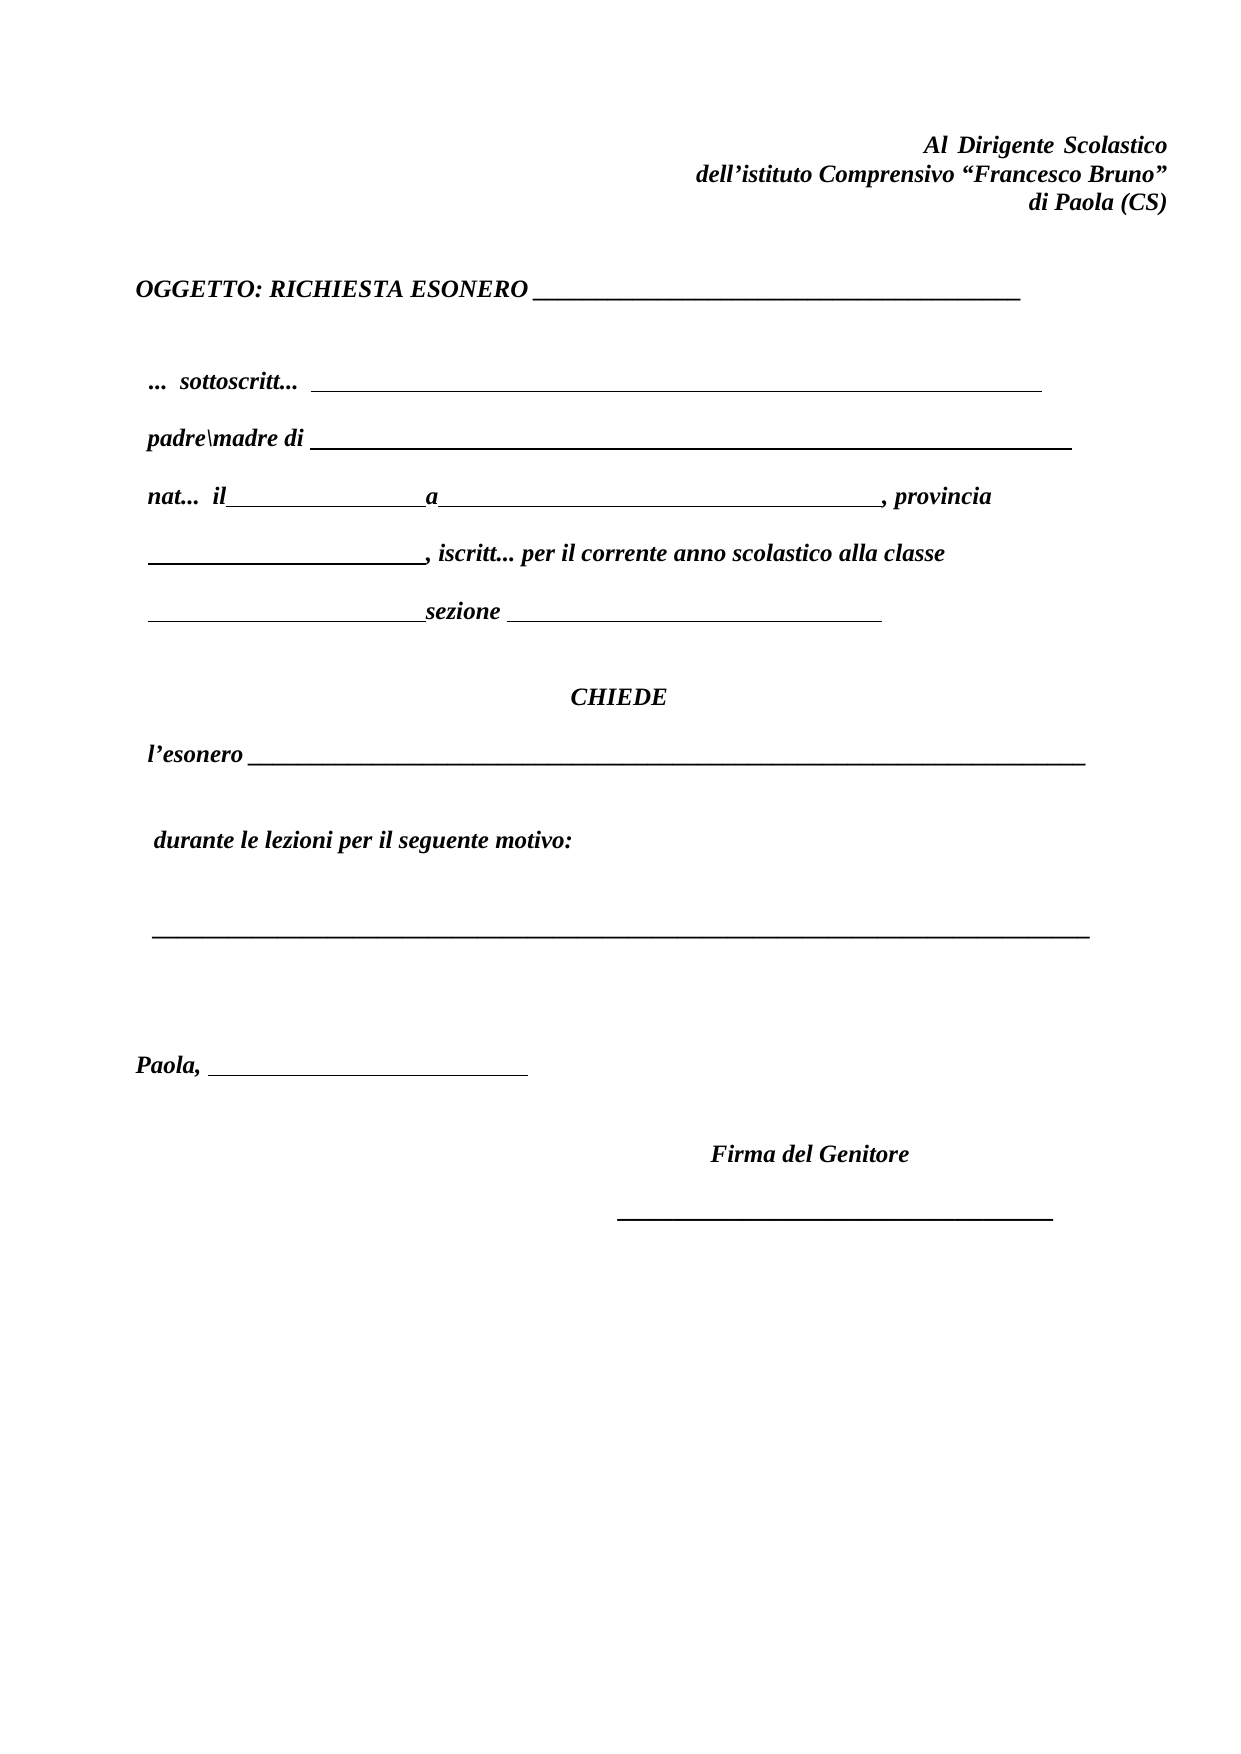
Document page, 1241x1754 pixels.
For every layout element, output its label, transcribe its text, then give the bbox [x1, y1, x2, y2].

text nat... il a , provincia , iscritt... per il corrente anno scolastico alla classe sezione [147, 481, 1067, 624]
text dell’istituto Comprensivo “Francesco Bruno” [135, 159, 1170, 187]
text ... sottoscritt... [135, 366, 1041, 394]
text CHIEDE [461, 682, 779, 711]
text Paola, [135, 1050, 1105, 1078]
text padre\madre di [147, 423, 1105, 452]
text _______________________________ [135, 1192, 1105, 1224]
text ___________________________________________________________________________ [147, 912, 1094, 941]
text l’esonero ___________________________________________________________________ [147, 739, 1094, 768]
text OGGETTO: RICHIESTA ESONERO _______________________________________ [135, 274, 1105, 303]
text Firma del Genitore [623, 1139, 1105, 1167]
text Al Dirigente Scolastico [135, 130, 1170, 158]
text di Paola (CS) [135, 187, 1170, 216]
text durante le lezioni per il seguente motivo: [147, 826, 1094, 854]
